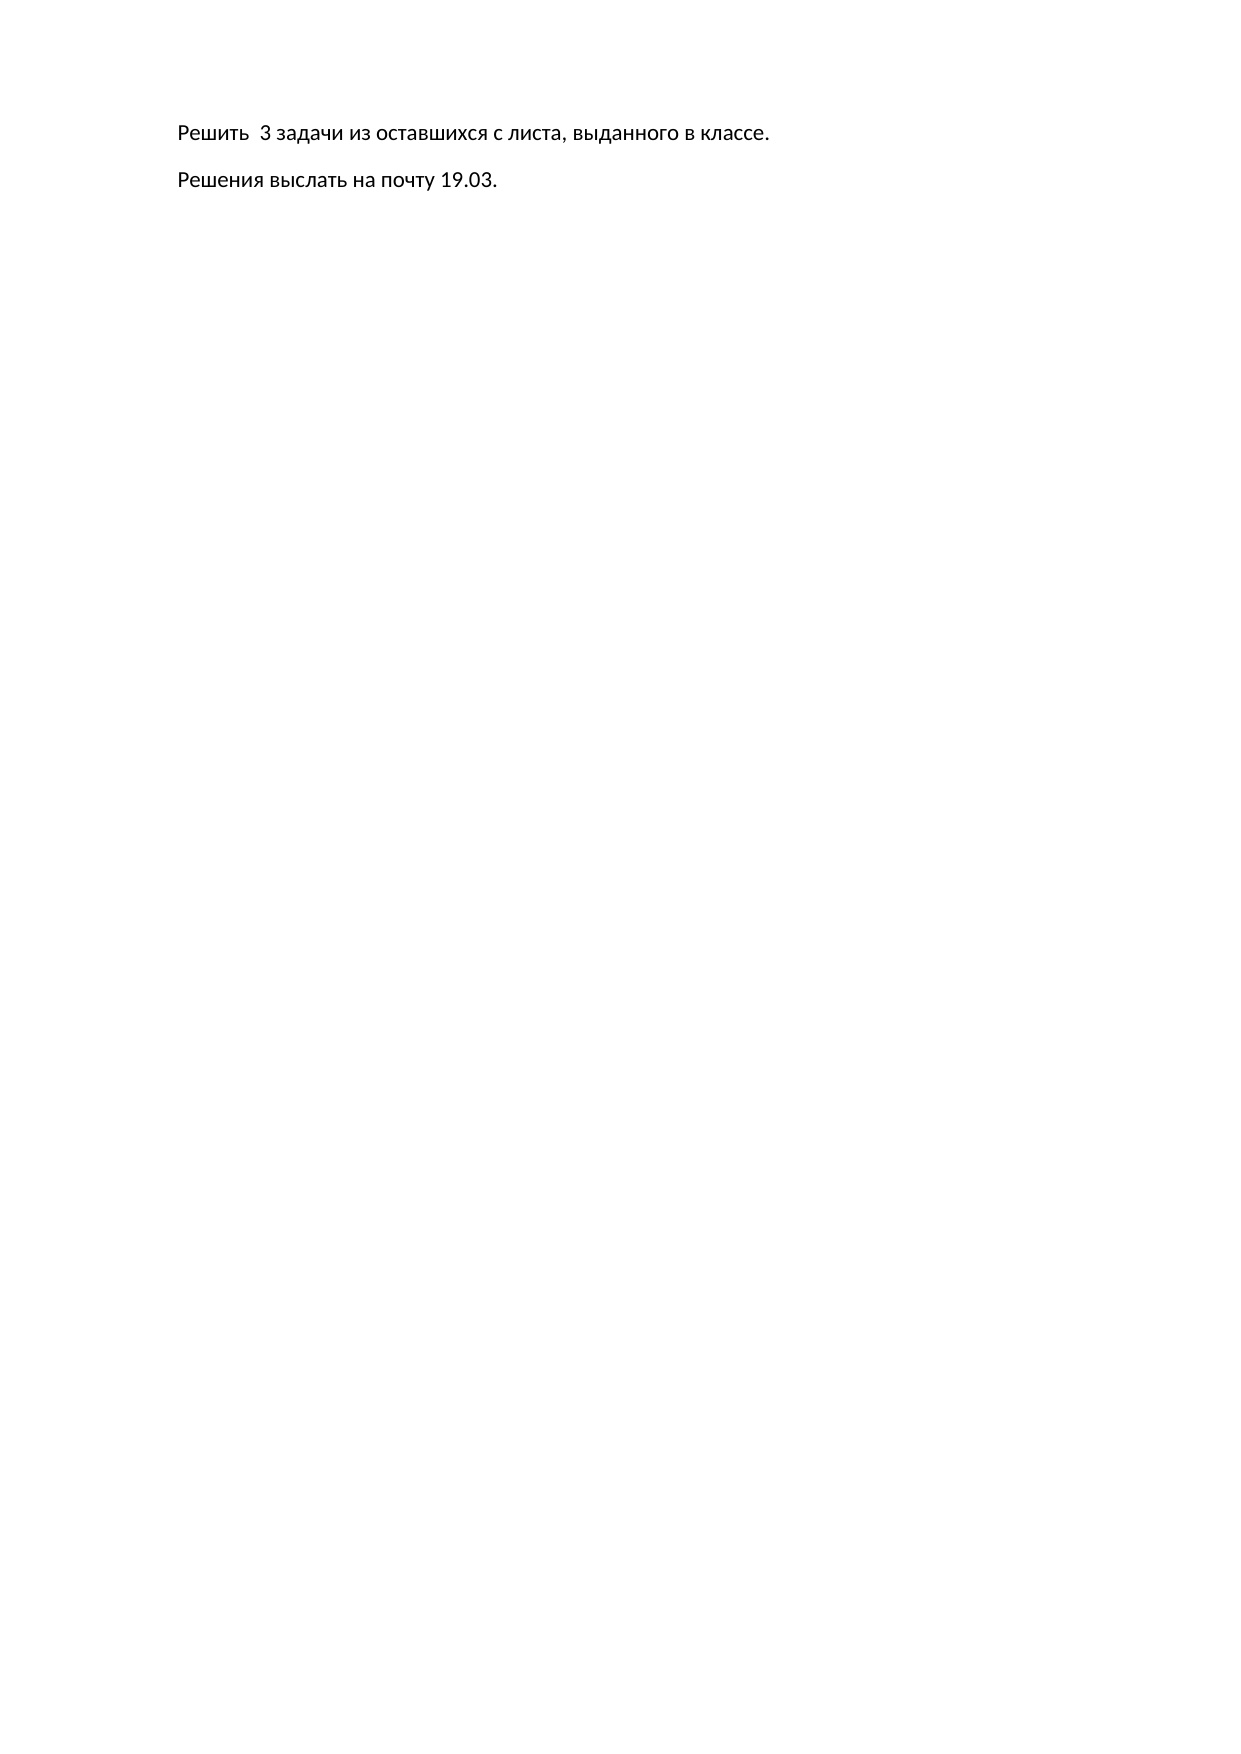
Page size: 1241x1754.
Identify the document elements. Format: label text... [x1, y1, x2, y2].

text Решить 3 задачи из оставшихся с листа, выданного в классе. [177, 118, 1152, 146]
text Решения выслать на почту 19.03. [177, 165, 1152, 193]
